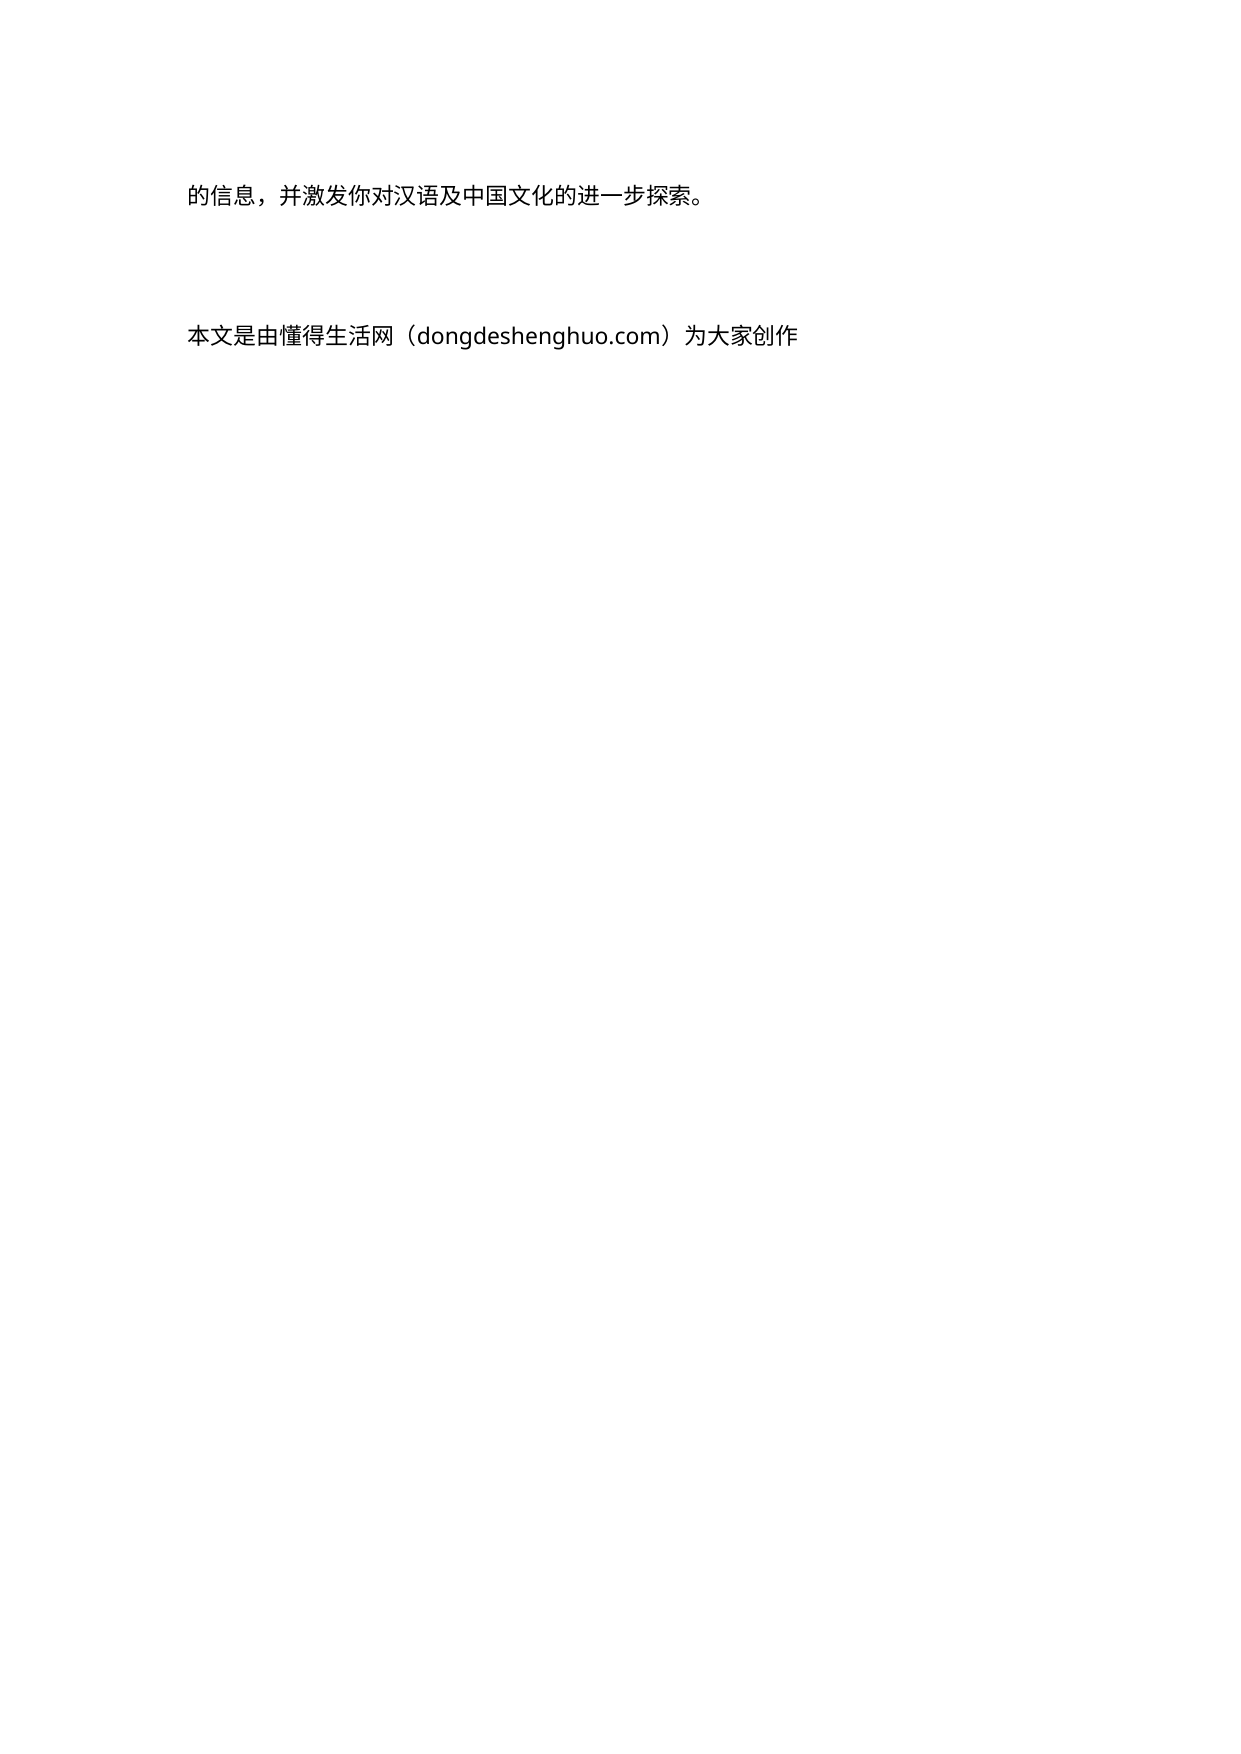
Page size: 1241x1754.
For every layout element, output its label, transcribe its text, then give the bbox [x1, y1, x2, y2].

text 本文是由懂得生活网（dongdeshenghuo.com）为大家创作 [187, 302, 1053, 367]
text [187, 162, 1053, 227]
